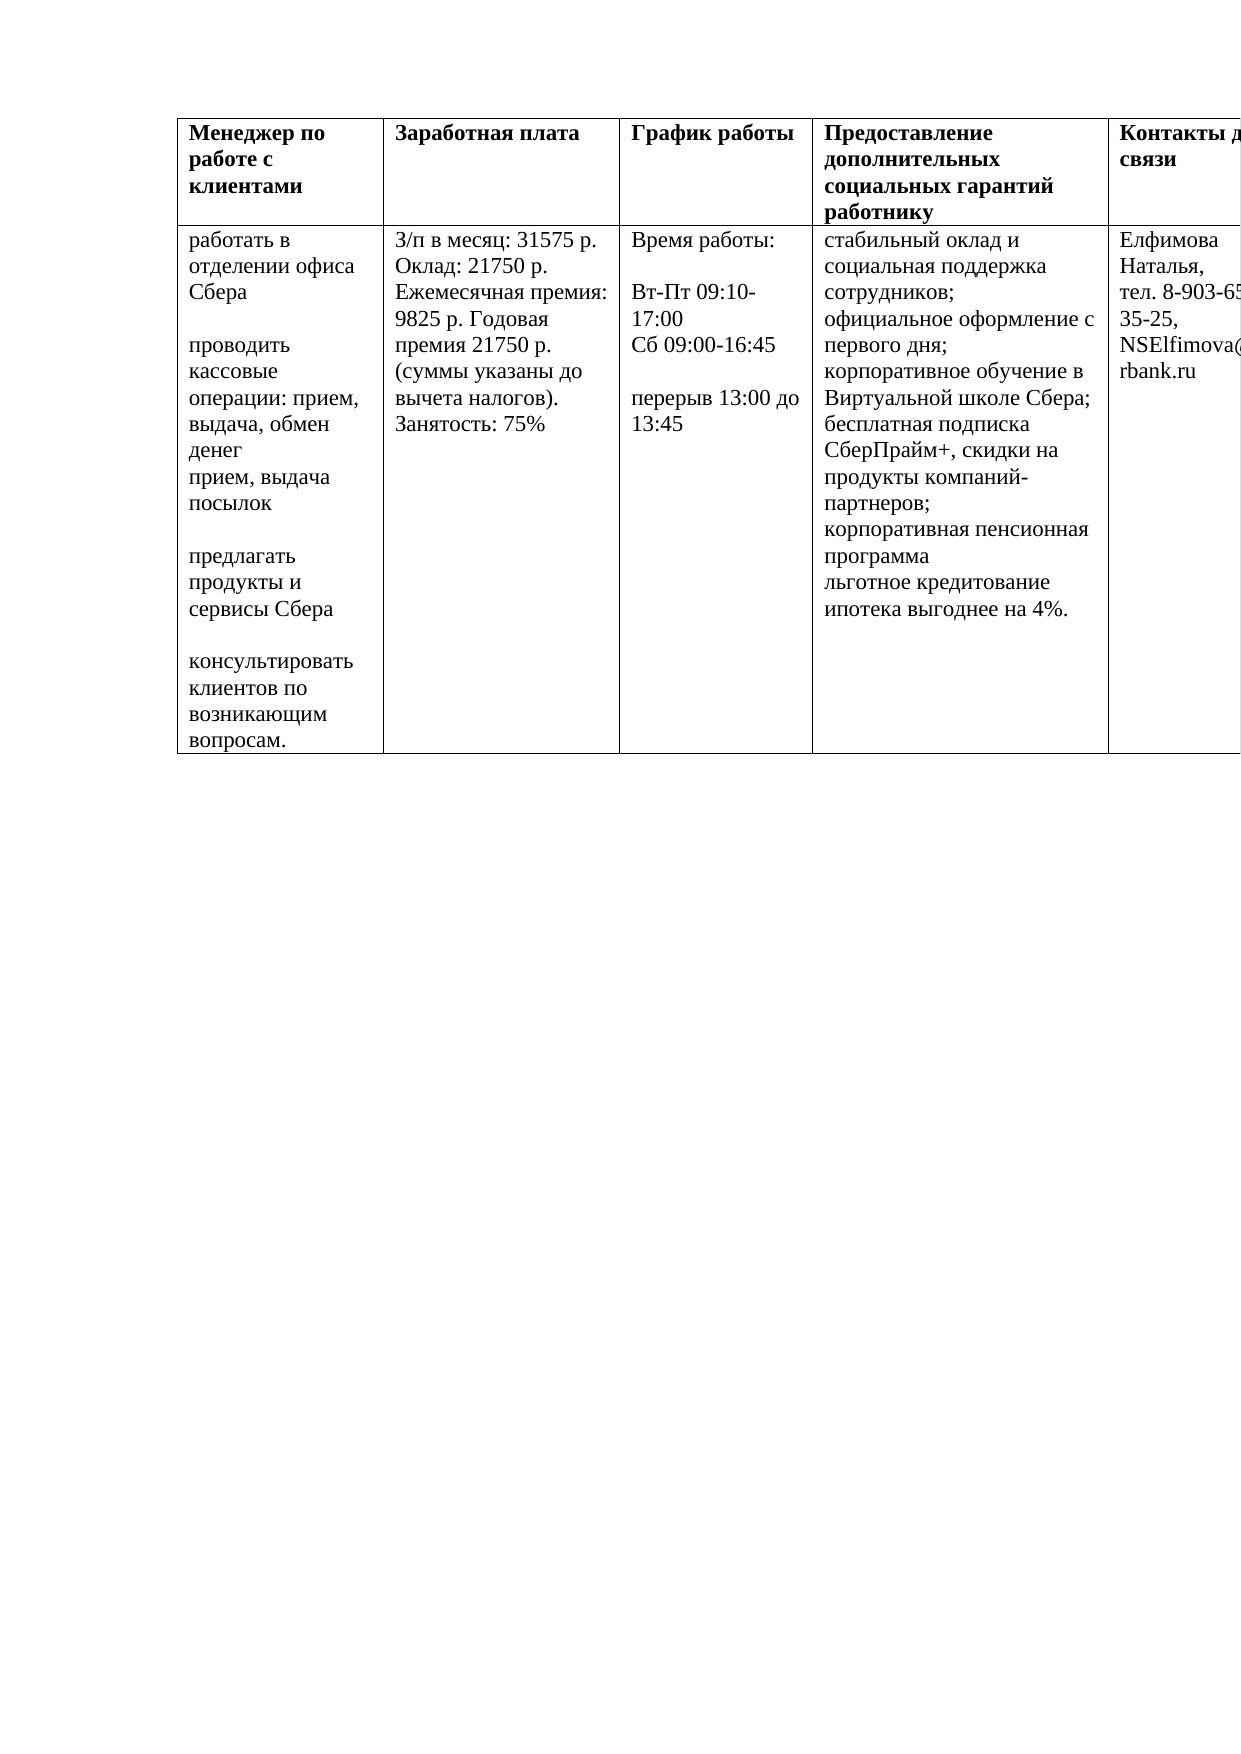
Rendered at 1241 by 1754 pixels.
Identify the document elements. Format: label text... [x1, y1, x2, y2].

table_header [177, 754, 182, 801]
table_cell стабильный оклад и социальная поддержка сотрудников; официальное оформление с первого дня; корпоративное обучение в Виртуальной школе Сбера; бесплатная подписка СберПрайм+, скидки на продукты компаний-партнеров; корпоративная пенсионная программа льготное кредитование ипотека выгоднее на 4%. [813, 226, 1108, 753]
table_cell Елфимова Наталья, тел. 8-903-653-35-25, NSElfimova@sberbank.ru [1109, 226, 1240, 753]
table_cell З/п в месяц: 31575 р. Оклад: 21750 р. Ежемесячная премия: 9825 р. Годовая премия 21750 р. (суммы указаны до вычета налогов). Занятость: 75% [384, 226, 619, 753]
table_header График работы [620, 119, 812, 224]
table_header Контакты для связи [1109, 119, 1240, 224]
table_header Заработная плата [384, 119, 619, 224]
table_cell работать в отделении офиса Сбера проводить кассовые операции: прием, выдача, обмен денег прием, выдача посылок предлагать продукты и сервисы Сбера консультировать клиентов по возникающим вопросам. [178, 226, 383, 753]
table_cell Время работы: Вт-Пт 09:10-17:00 Сб 09:00-16:45 перерыв 13:00 до 13:45 [620, 226, 812, 753]
table_header Предоставление дополнительных социальных гарантий работнику [813, 119, 1108, 224]
table_header Менеджер по работе с клиентами [178, 119, 383, 224]
